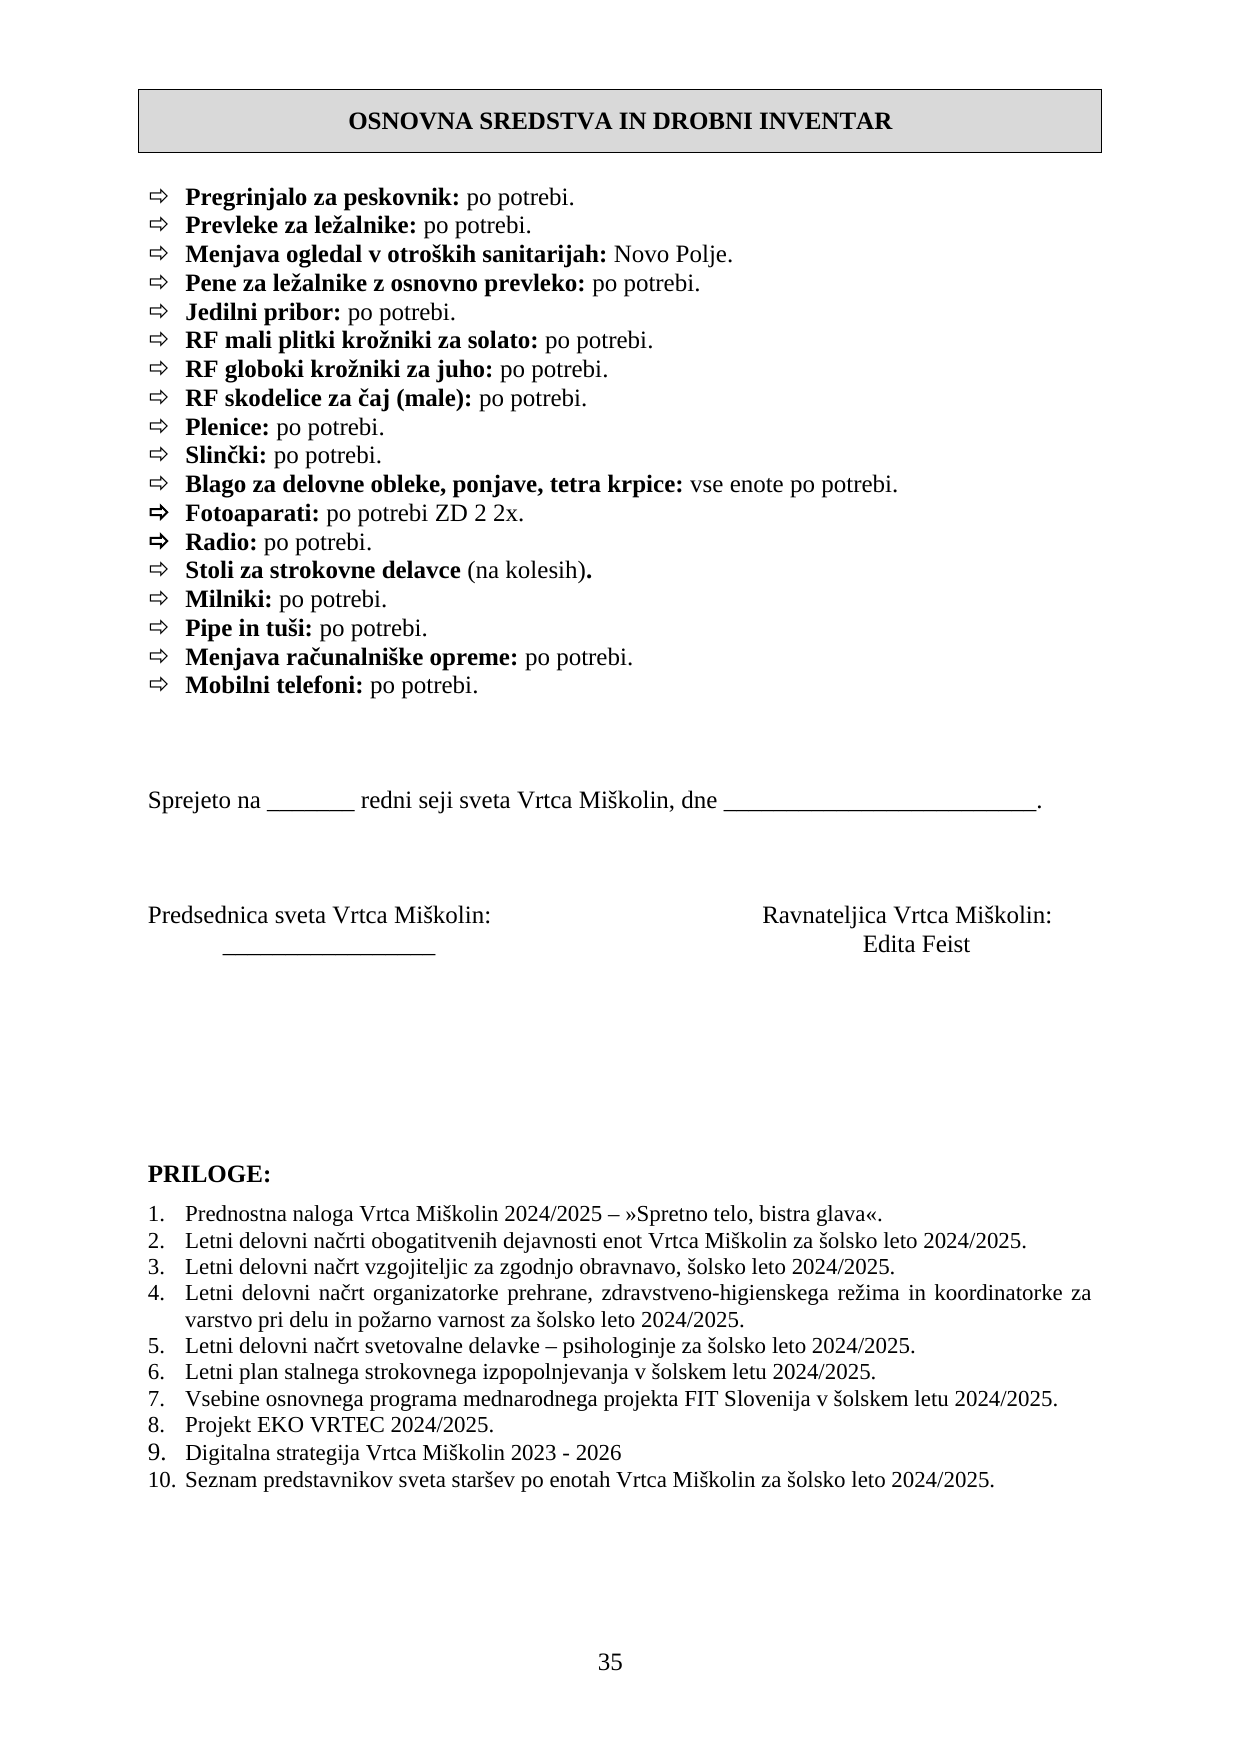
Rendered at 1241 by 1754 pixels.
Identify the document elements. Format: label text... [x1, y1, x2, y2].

list Letni delovni načrt vzgojiteljic za zgodnjo obravnavo, šolsko leto 2024/2025. [148, 1253, 1093, 1279]
text _________________ Edita Feist [148, 929, 1093, 958]
list Digitalna strategija Vrtca Miškolin 2023 - 2026 [148, 1437, 1093, 1466]
list Seznam predstavnikov sveta staršev po enotah Vrtca Miškolin za šolsko leto 2024/2025. [148, 1466, 1093, 1493]
list Letni delovni načrti obogatitvenih dejavnosti enot Vrtca Miškolin za šolsko leto 2024/2025. [148, 1227, 1093, 1253]
list Mobilni telefoni: po potrebi. [148, 670, 1093, 699]
list Letni plan stalnega strokovnega izpopolnjevanja v šolskem letu 2024/2025. [148, 1358, 1093, 1385]
list Radio: po potrebi. [148, 527, 1093, 555]
list Prednostna naloga Vrtca Miškolin 2024/2025 – »Spretno telo, bistra glava«. [148, 1200, 1093, 1227]
list RF mali plitki krožniki za solato: po potrebi. [148, 325, 1093, 354]
list RF skodelice za čaj (male): po potrebi. [148, 383, 1093, 412]
text Predsednica sveta Vrtca Miškolin: Ravnateljica Vrtca Miškolin: [148, 900, 1093, 929]
list Vsebine osnovnega programa mednarodnega projekta FIT Slovenija v šolskem letu 2024/2025. [148, 1385, 1093, 1411]
list Milniki: po potrebi. [148, 584, 1093, 613]
list Menjava ogledal v otroških sanitarijah: Novo Polje. [148, 239, 1093, 268]
list Projekt EKO VRTEC 2024/2025. [148, 1411, 1093, 1437]
list Menjava računalniške opreme: po potrebi. [148, 642, 1093, 670]
list RF globoki krožniki za juho: po potrebi. [148, 354, 1093, 383]
list Fotoaparati: po potrebi ZD 2 2x. [148, 498, 1093, 527]
list Plenice: po potrebi. [148, 412, 1093, 440]
text Sprejeto na _______ redni seji sveta Vrtca Miškolin, dne _________________________. [148, 785, 1093, 814]
list Prevleke za ležalnike: po potrebi. [148, 210, 1093, 239]
text PRILOGE: [148, 1159, 1093, 1188]
text OSNOVNA SREDSTVA IN DROBNI INVENTAR [139, 90, 1101, 152]
list Pipe in tuši: po potrebi. [148, 613, 1093, 642]
list Jedilni pribor: po potrebi. [148, 297, 1093, 325]
list Pene za ležalnike z osnovno prevleko: po potrebi. [148, 268, 1093, 297]
list Pregrinjalo za peskovnik: po potrebi. [148, 182, 1093, 210]
list Letni delovni načrt svetovalne delavke – psihologinje za šolsko leto 2024/2025. [148, 1332, 1093, 1358]
list Letni delovni načrt organizatorke prehrane, zdravstveno-higienskega režima in koordinatorke za varstvo pri delu in požarno varnost za šolsko leto 2024/2025. [148, 1279, 1093, 1332]
list Stoli za strokovne delavce (na kolesih). [148, 555, 1093, 584]
list Slinčki: po potrebi. [148, 440, 1093, 469]
list Blago za delovne obleke, ponjave, tetra krpice: vse enote po potrebi. [148, 469, 1093, 498]
